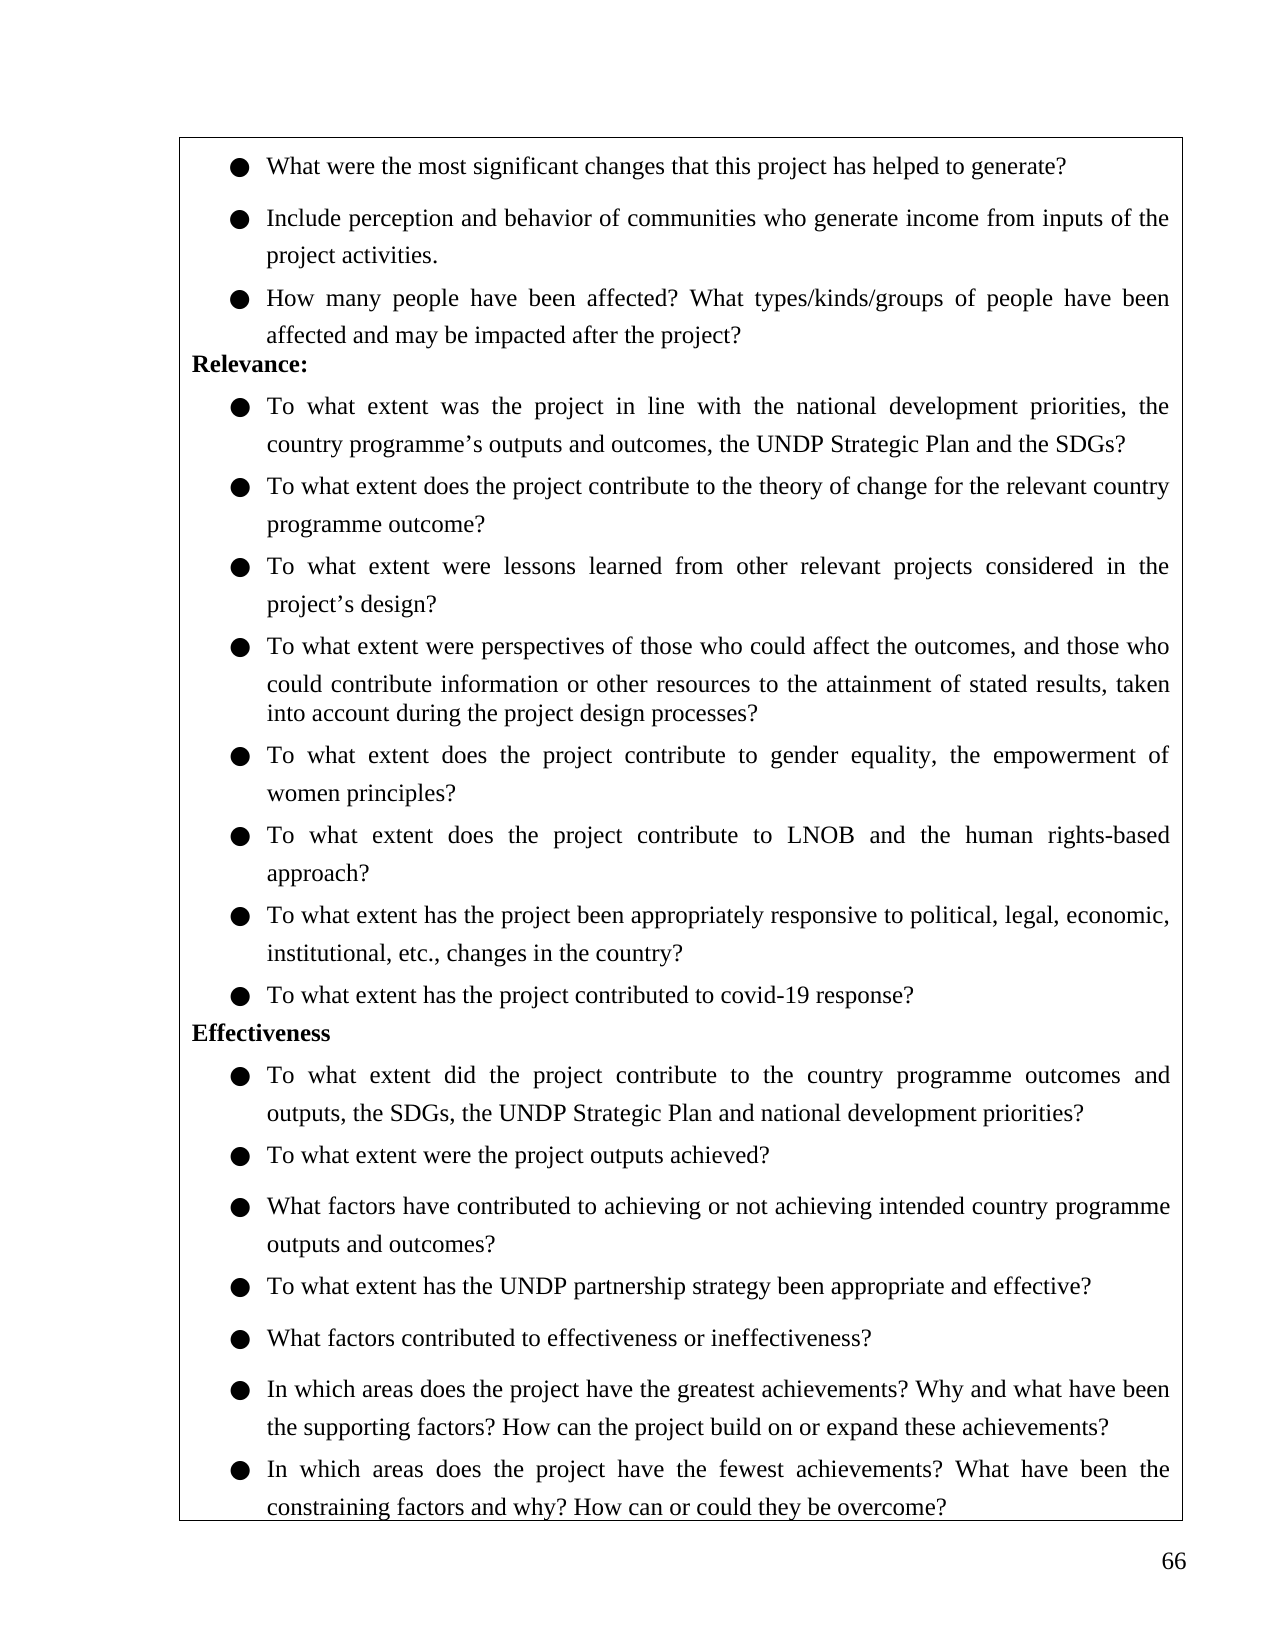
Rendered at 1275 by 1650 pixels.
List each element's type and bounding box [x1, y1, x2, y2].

table_cell [180, 138, 1182, 1520]
